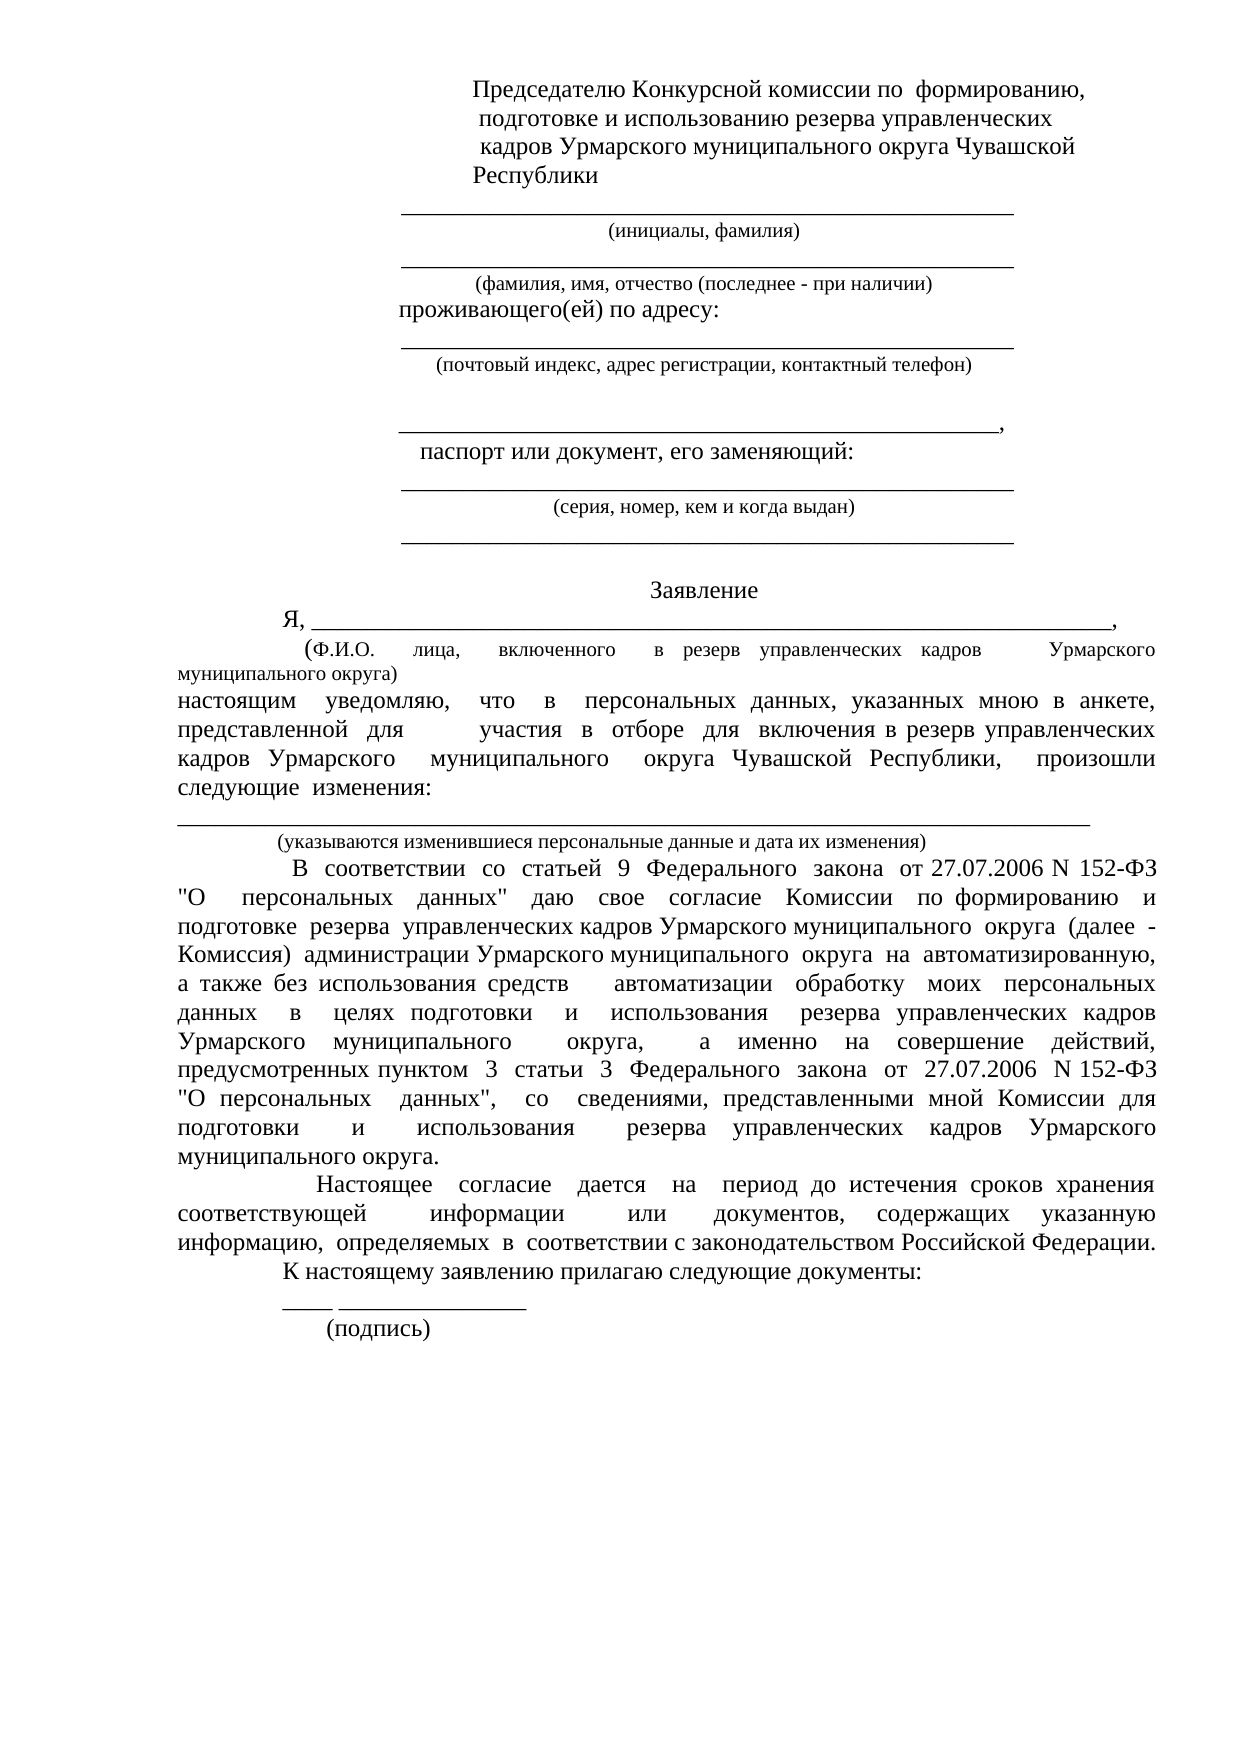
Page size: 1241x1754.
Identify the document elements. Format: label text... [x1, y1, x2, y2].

text ____ _______________ [177, 1284, 1157, 1313]
text Я, ________________________________________________________________, [177, 604, 1157, 633]
text (Ф.И.О. лица, включенного в резерв управленческих кадров Урмарского муниципального округа) [177, 633, 1157, 685]
text (инициалы, фамилия) [177, 218, 1157, 242]
text Настоящее согласие дается на период до истечения сроков хранения соответствующей информации или документов, содержащих указанную информацию, определяемых в соответствии с законодательством Российской Федерации. [177, 1169, 1157, 1256]
text _________________________________________________________________________ [177, 800, 1157, 829]
text кадров Урмарского муниципального округа Чувашской Республики [472, 131, 1157, 189]
text (подпись) [177, 1313, 1157, 1342]
text _________________________________________________ [177, 518, 1157, 546]
text (серия, номер, кем и когда выдан) [177, 493, 1157, 518]
text _________________________________________________ [177, 242, 1157, 270]
text настоящим уведомляю, что в персональных данных, указанных мною в анкете, представленной для участия в отборе для включения в резерв управленческих кадров Урмарского муниципального округа Чувашской Республики, произошли следующие изменения: [177, 685, 1157, 800]
text ________________________________________________, [398, 376, 1157, 436]
text (фамилия, имя, отчество (последнее - при наличии) [177, 270, 1157, 294]
text _________________________________________________ [177, 189, 1157, 218]
text Председателю Конкурсной комиссии по формированию, [472, 74, 1157, 103]
text подготовке и использованию резерва управленческих [177, 103, 1157, 131]
text (указываются изменившиеся персональные данные и дата их изменения) [177, 829, 1157, 853]
text К настоящему заявлению прилагаю следующие документы: [177, 1256, 1157, 1284]
text проживающего(ей) по адресу: [324, 294, 1157, 323]
text паспорт или документ, его заменяющий: [177, 436, 1157, 465]
text В соответствии со статьей 9 Федерального закона от 27.07.2006 N 152-ФЗ "О персональных данных" даю свое согласие Комиссии по формированию и подготовке резерва управленческих кадров Урмарского муниципального округа (далее - Комиссия) администрации Урмарского муниципального округа на автоматизированную, а также без использования средств автоматизации обработку моих персональных данных в целях подготовки и использования резерва управленческих кадров Урмарского муниципального округа, а именно на совершение действий, предусмотренных пунктом 3 статьи 3 Федерального закона от 27.07.2006 N 152-ФЗ "О персональных данных", со сведениями, представленными мной Комиссии для подготовки и использования резерва управленческих кадров Урмарского муниципального округа. [177, 853, 1157, 1169]
text _________________________________________________ [177, 465, 1157, 493]
text _________________________________________________ [177, 323, 1157, 352]
text Заявление [177, 575, 1157, 604]
text (почтовый индекс, адрес регистрации, контактный телефон) [177, 352, 1157, 376]
